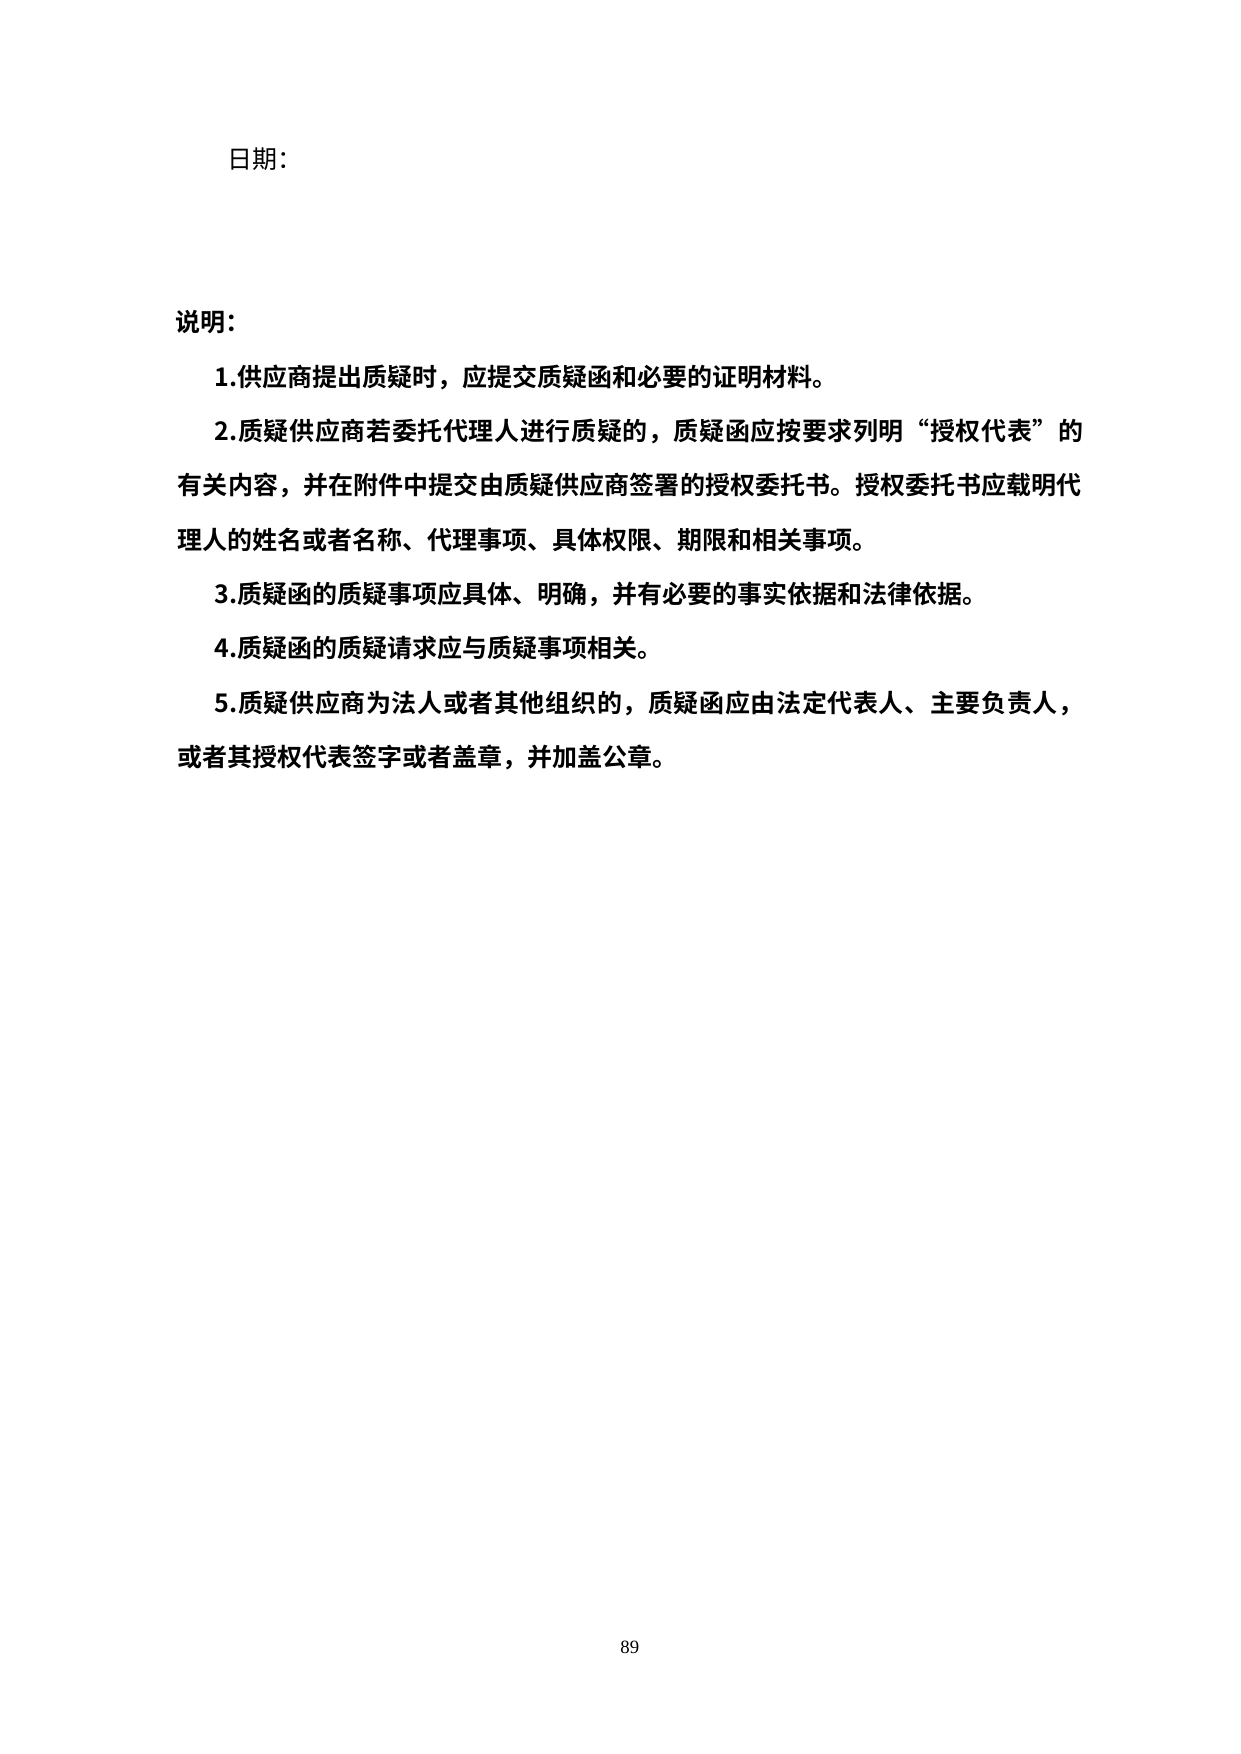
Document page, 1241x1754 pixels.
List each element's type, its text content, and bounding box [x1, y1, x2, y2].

text 3.质疑函的质疑事项应具体、明确，并有必要的事实依据和法律依据。 [178, 574, 1084, 611]
text 日期： [178, 139, 1084, 176]
text 说明： [175, 303, 1084, 339]
text 2.质疑供应商若委托代理人进行质疑的，质疑函应按要求列明“授权代表”的有关内容，并在附件中提交由质疑供应商签署的授权委托书。授权委托书应载明代理人的姓名或者名称、代理事项、具体权限、期限和相关事项。 [178, 411, 1084, 556]
text 5.质疑供应商为法人或者其他组织的，质疑函应由法定代表人、主要负责人，或者其授权代表签字或者盖章，并加盖公章。 [178, 683, 1084, 774]
text 4.质疑函的质疑请求应与质疑事项相关。 [178, 629, 1084, 665]
text 1.供应商提出质疑时，应提交质疑函和必要的证明材料。 [178, 357, 1084, 393]
